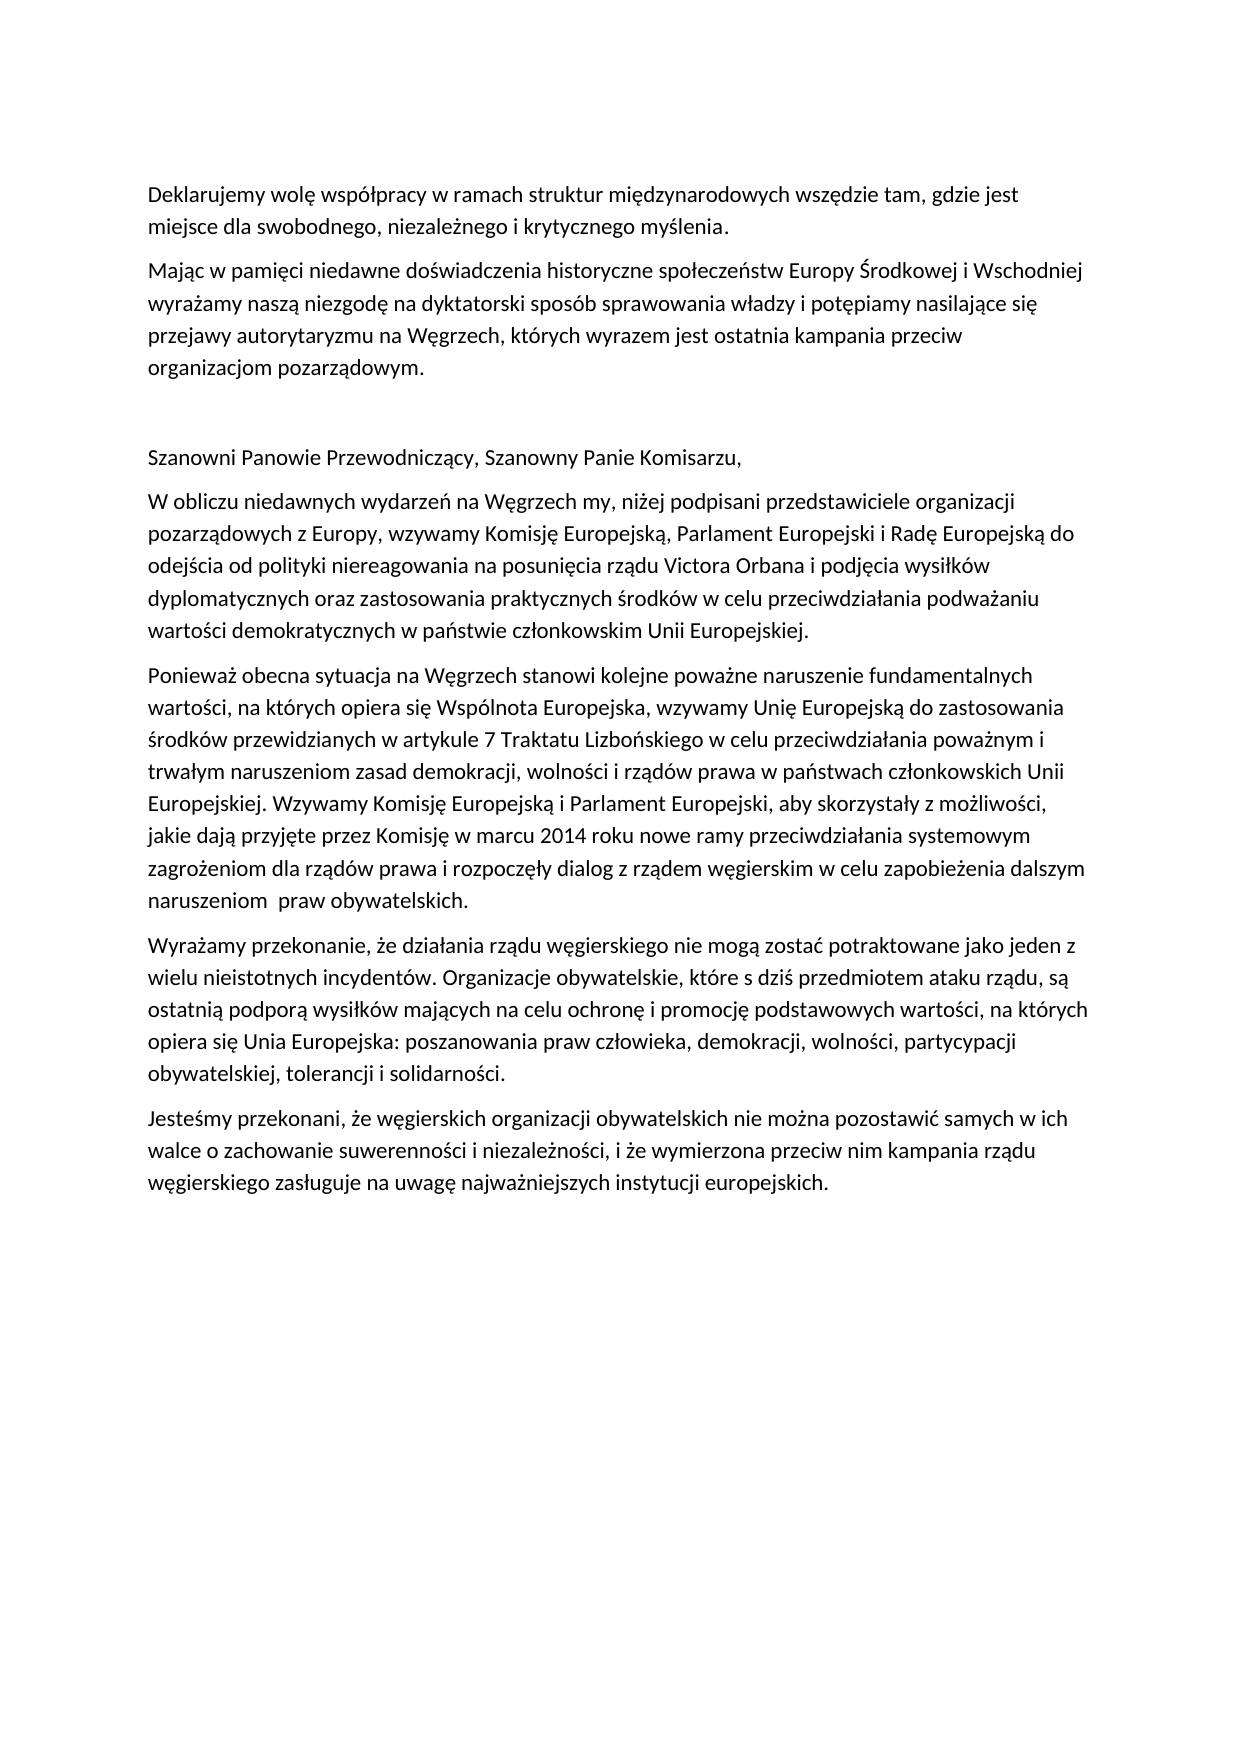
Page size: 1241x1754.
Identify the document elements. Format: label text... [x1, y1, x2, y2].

text W obliczu niedawnych wydarzeń na Węgrzech my, niżej podpisani przedstawiciele organizacji pozarządowych z Europy, wzywamy Komisję Europejską, Parlament Europejski i Radę Europejską do odejścia od polityki niereagowania na posunięcia rządu Victora Orbana i podjęcia wysiłków dyplomatycznych oraz zastosowania praktycznych środków w celu przeciwdziałania podważaniu wartości demokratycznych w państwie członkowskim Unii Europejskiej. [148, 487, 1093, 644]
text Deklarujemy wolę współpracy w ramach struktur międzynarodowych wszędzie tam, gdzie jest miejsce dla swobodnego, niezależnego i krytycznego myślenia. [148, 148, 1093, 240]
text Jesteśmy przekonani, że węgierskich organizacji obywatelskich nie można pozostawić samych w ich walce o zachowanie suwerenności i niezależności, i że wymierzona przeciw nim kampania rządu węgierskiego zasługuje na uwagę najważniejszych instytucji europejskich. [148, 1104, 1093, 1197]
text Mając w pamięci niedawne doświadczenia historyczne społeczeństw Europy Środkowej i Wschodniej wyrażamy naszą niezgodę na dyktatorski sposób sprawowania władzy i potępiamy nasilające się przejawy autorytaryzmu na Węgrzech, których wyrazem jest ostatnia kampania przeciw organizacjom pozarządowym. [148, 257, 1093, 381]
text Szanowni Panowie Przewodniczący, Szanowny Panie Komisarzu, [148, 443, 1093, 471]
text Ponieważ obecna sytuacja na Węgrzech stanowi kolejne poważne naruszenie fundamentalnych wartości, na których opiera się Wspólnota Europejska, wzywamy Unię Europejską do zastosowania środków przewidzianych w artykule 7 Traktatu Lizbońskiego w celu przeciwdziałania poważnym i trwałym naruszeniom zasad demokracji, wolności i rządów prawa w państwach członkowskich Unii Europejskiej. Wzywamy Komisję Europejską i Parlament Europejski, aby skorzystały z możliwości, jakie dają przyjęte przez Komisję w marcu 2014 roku nowe ramy przeciwdziałania systemowym zagrożeniom dla rządów prawa i rozpoczęły dialog z rządem węgierskim w celu zapobieżenia dalszym naruszeniom praw obywatelskich. [148, 661, 1093, 914]
text Wyrażamy przekonanie, że działania rządu węgierskiego nie mogą zostać potraktowane jako jeden z wielu nieistotnych incydentów. Organizacje obywatelskie, które s dziś przedmiotem ataku rządu, są ostatnią podporą wysiłków mających na celu ochronę i promocję podstawowych wartości, na których opiera się Unia Europejska: poszanowania praw człowieka, demokracji, wolności, partycypacji obywatelskiej, tolerancji i solidarności. [148, 931, 1093, 1087]
